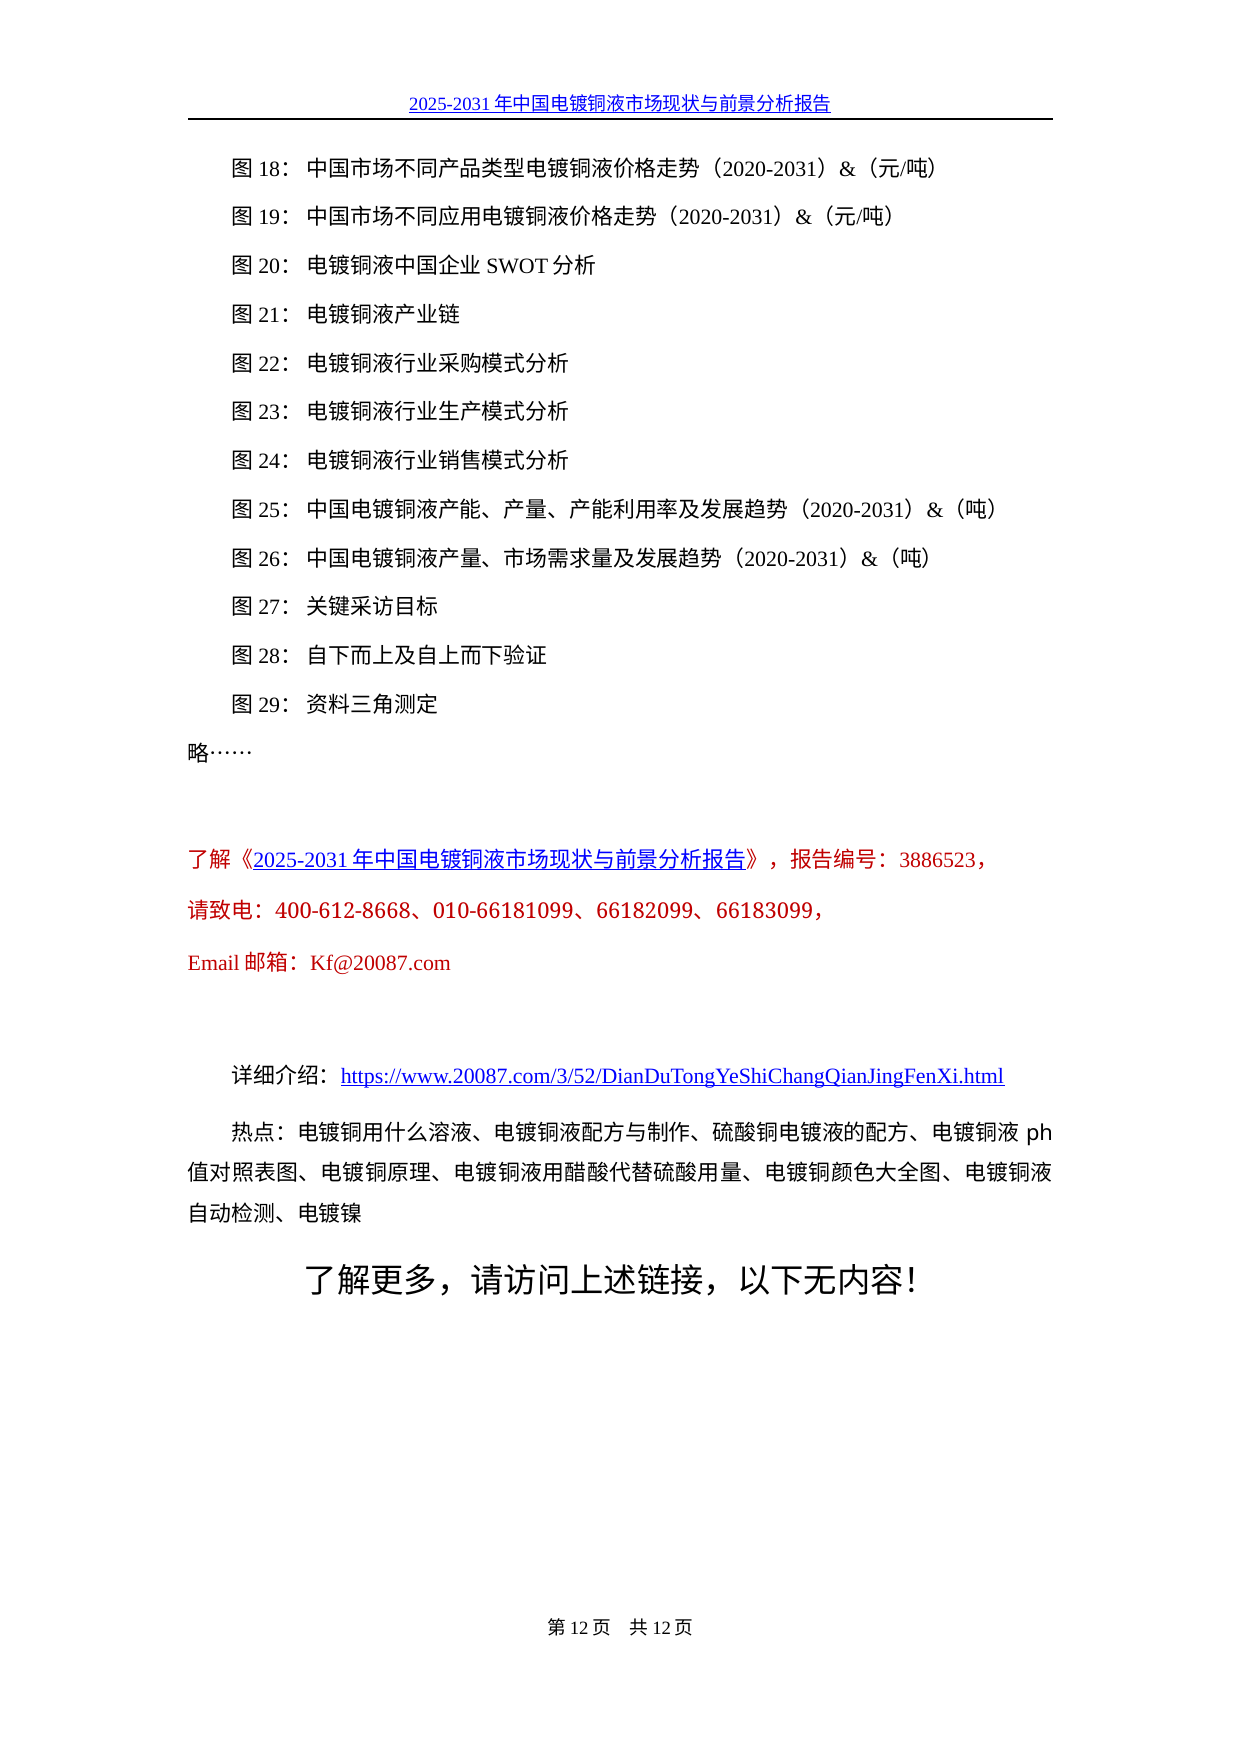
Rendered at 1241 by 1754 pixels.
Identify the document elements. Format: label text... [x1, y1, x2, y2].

text 热点：电镀铜用什么溶液、电镀铜液配方与制作、硫酸铜电镀液的配方、电镀铜液ph值对照表图、电镀铜原理、电镀铜液用醋酸代替硫酸用量、电镀铜颜色大全图、电镀铜液自动检测、电镀镍 [187, 1114, 1053, 1228]
title 了解更多，请访问上述链接，以下无内容！ [187, 1246, 1053, 1311]
text 请致电：400-612-8668、010-66181099、66182099、66183099， [187, 893, 1053, 926]
text Email邮箱：Kf@20087.com [187, 945, 1053, 977]
text 详细介绍：https://www.20087.com/3/52/DianDuTongYeShiChangQianJingFenXi.html [187, 1058, 1053, 1090]
text 了解《2025-2031年中国电镀铜液市场现状与前景分析报告》，报告编号：3886523， [187, 842, 1053, 874]
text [187, 150, 1053, 768]
